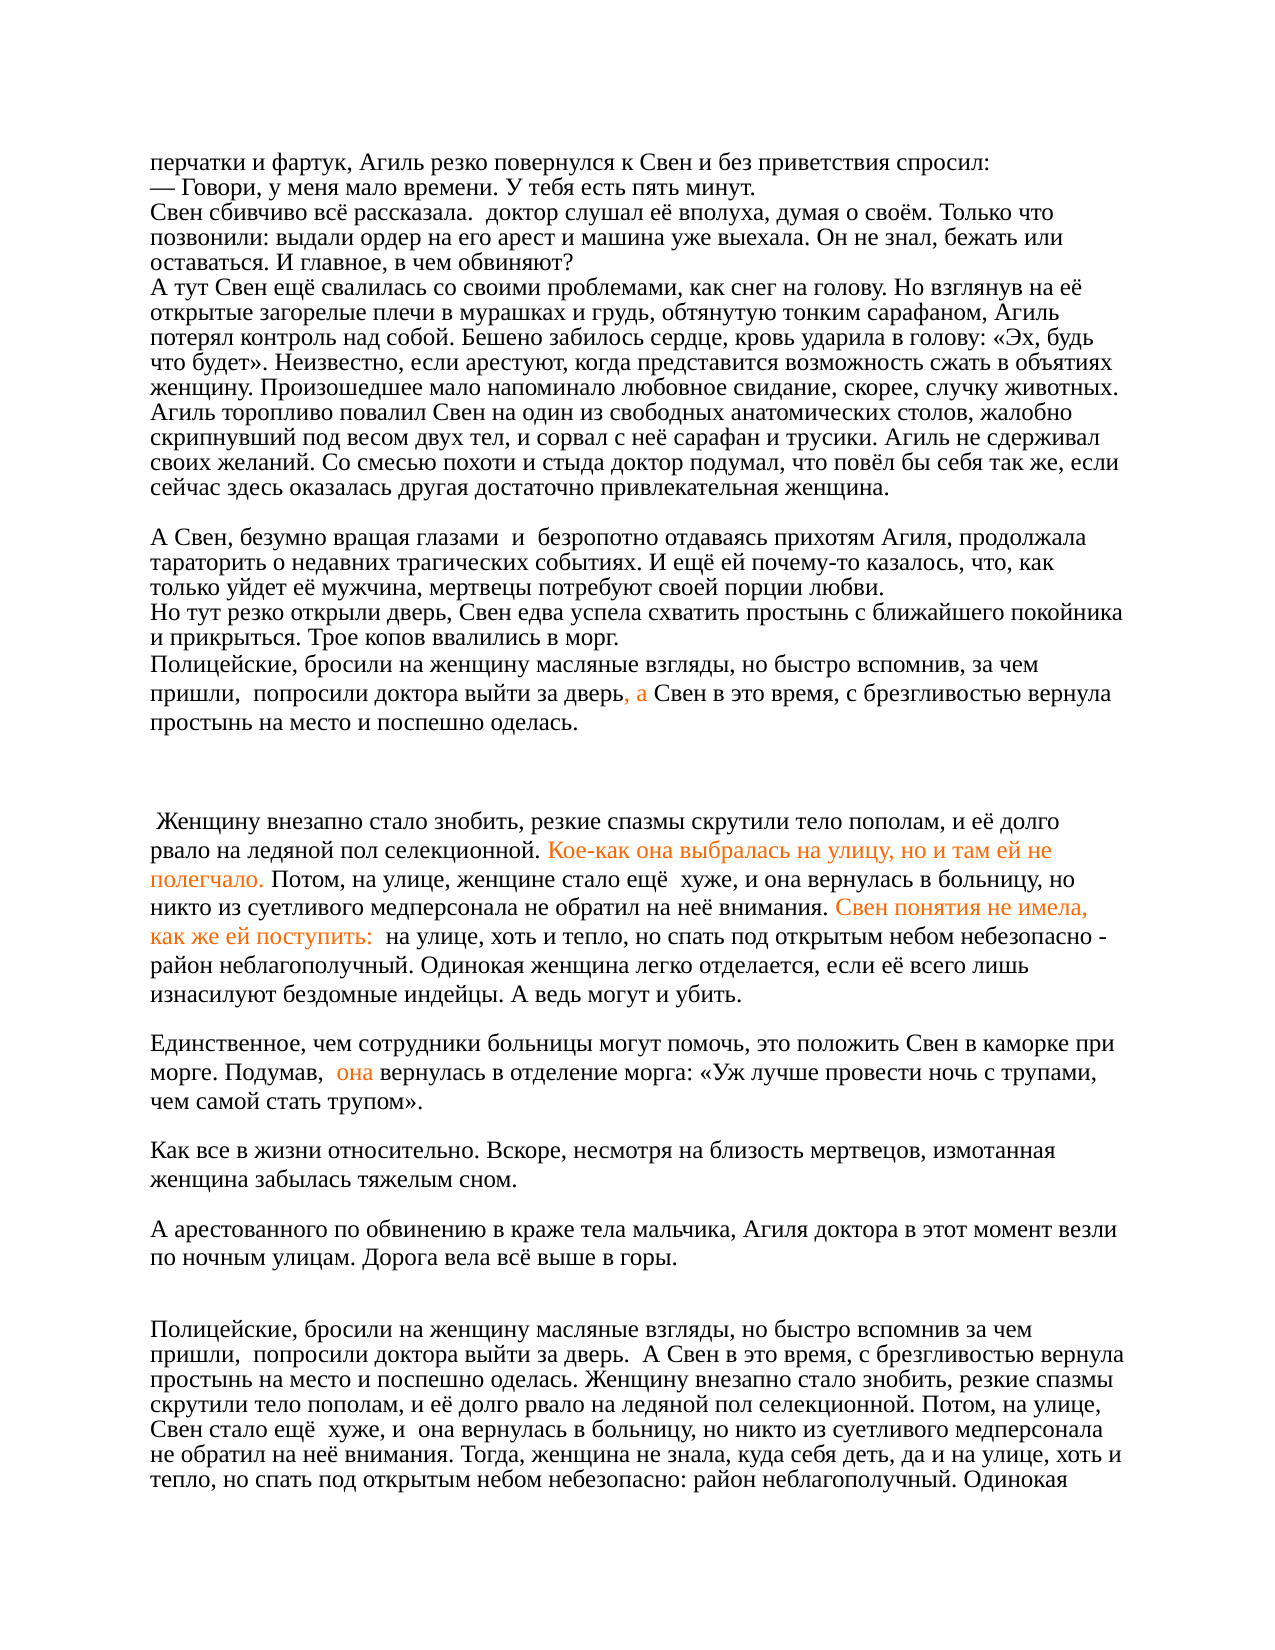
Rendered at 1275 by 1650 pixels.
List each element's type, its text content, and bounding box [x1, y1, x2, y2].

text А тут Свен ещё свалилась со своими проблемами, как снег на голову. Но взглянув на её открытые загорелые плечи в мурашках и грудь, обтянутую тонким сарафаном, Агиль потерял контроль над собой. Бешено забилось сердце, кровь ударила в голову: «Эх, будь что будет». Неизвестно, если арестуют, когда представится возможность сжать в объятиях женщину. Произошедшее мало напоминало любовное свидание, скорее, случку животных. Агиль торопливо повалил Свен на один из свободных анатомических столов, жалобно скрипнувший под весом двух тел, и сорвал с неё сарафан и трусики. Агиль не сдерживал своих желаний. Со смесью похоти и стыда доктор подумал, что повёл бы себя так же, если сейчас здесь оказалась другая достаточно привлекательная женщина. [150, 275, 1125, 500]
text А Свен, безумно вращая глазами и безропотно отдаваясь прихотям Агиля, продолжала тараторить о недавних трагических событиях. И ещё ей почему-то казалось, что, как только уйдет её мужчина, мертвецы потребуют своей порции любви. [150, 525, 1125, 600]
text Полицейские, бросили на женщину масляные взгляды, но быстро вспомнив, за чем пришли, попросили доктора выйти за дверь, а Свен в это время, с брезгливостью вернула простынь на место и поспешно оделась. [150, 650, 1125, 736]
text — Говори, у меня мало времени. У тебя есть пять минут. [150, 175, 1125, 200]
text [150, 150, 1125, 175]
text А арестованного по обвинению в краже тела мальчика, Агиля доктора в этот момент везли по ночным улицам. Дорога вела всё выше в горы. [150, 1214, 1125, 1272]
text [150, 1317, 1125, 1492]
text Но тут резко открыли дверь, Свен едва успела схватить простынь с ближайшего покойника и прикрыться. Трое копов ввалились в морг. [150, 600, 1125, 650]
text Свен сбивчиво всё рассказала. доктор слушал её вполуха, думая о своём. Только что позвонили: выдали ордер на его арест и машина уже выехала. Он не знал, бежать или оставаться. И главное, в чем обвиняют? [150, 200, 1125, 275]
text Единственное, чем сотрудники больницы могут помочь, это положить Свен в каморке при морге. Подумав, она вернулась в отделение морга: «Уж лучше провести ночь с трупами, чем самой стать трупом». [150, 1029, 1125, 1115]
text Как все в жизни относительно. Вскоре, несмотря на близость мертвецов, измотанная женщина забылась тяжелым сном. [150, 1136, 1125, 1193]
text Женщину внезапно стало знобить, резкие спазмы скрутили тело пополам, и её долго рвало на ледяной пол селекционной. Кое-как она выбралась на улицу, но и там ей не полегчало. Потом, на улице, женщине стало ещё хуже, и она вернулась в больницу, но никто из суетливого медперсонала не обратил на неё внимания. Свен понятия не имела, как же ей поступить: на улице, хоть и тепло, но спать под открытым небом небезопасно - район неблагополучный. Одинокая женщина легко отделается, если её всего лишь изнасилуют бездомные индейцы. А ведь могут и убить. [150, 807, 1125, 1008]
